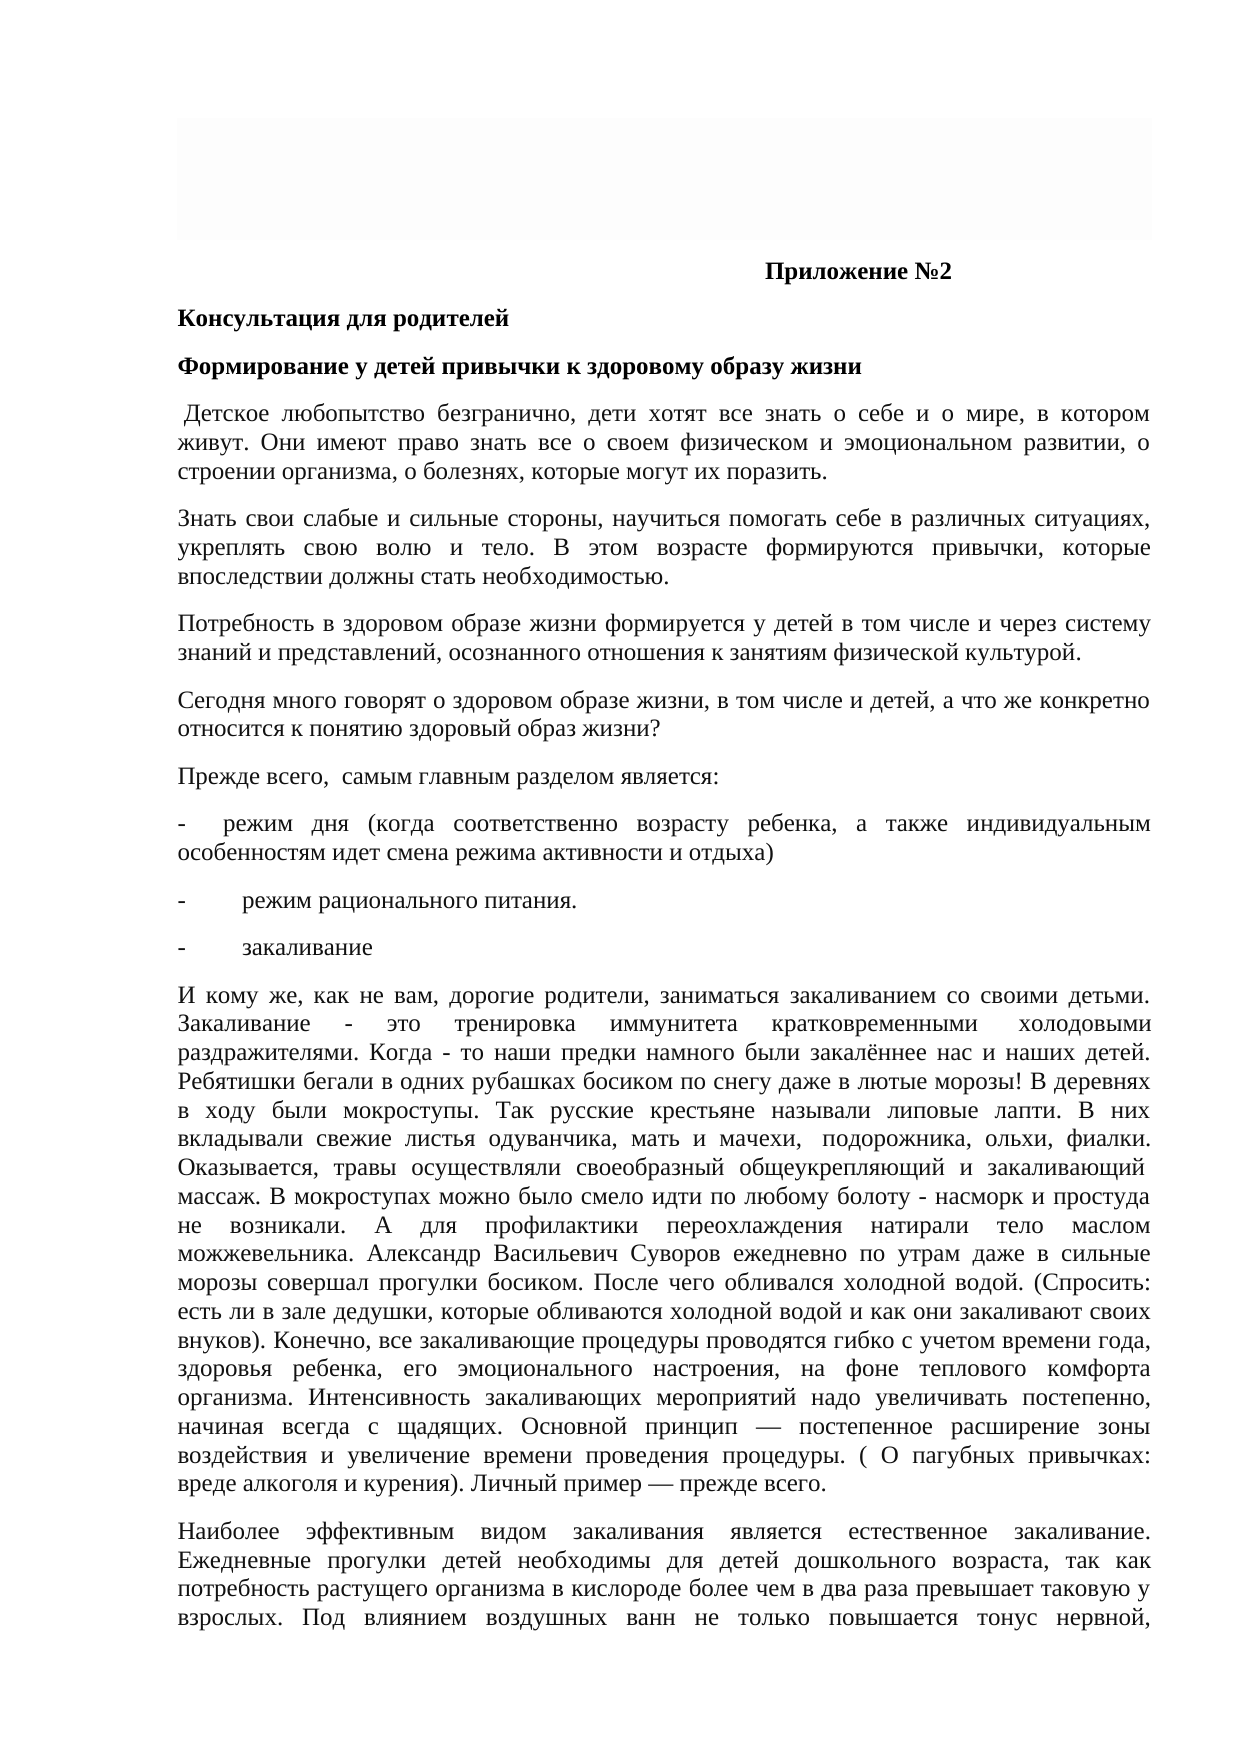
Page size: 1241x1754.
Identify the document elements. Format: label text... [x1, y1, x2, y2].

text - режим рационального питания. [177, 885, 1152, 913]
text Приложение №2 [177, 256, 1152, 285]
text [177, 1516, 1152, 1631]
text Формирование у детей привычки к здоровому образу жизни [177, 351, 1152, 380]
text - закаливание [177, 932, 1152, 961]
text Потребность в здоровом образе жизни формируется у детей в том числе и через систему знаний и представлений, осознанного отношения к занятиям физической культурой. [177, 608, 1152, 666]
text Знать свои слабые и сильные стороны, научиться помогать себе в различных ситуациях, укреплять свою волю и тело. В этом возрасте формируются привычки, которые впоследствии должны стать необходимостью. [177, 503, 1152, 590]
text - режим дня (когда соответственно возрасту ребенка, а также индивидуальным особенностям идет смена режима активности и отдыха) [177, 808, 1152, 866]
text И кому же, как не вам, дорогие родители, заниматься закаливанием со своими детьми. Закаливание - это тренировка иммунитета кратковременными холодовыми раздражителями. Когда - то наши предки намного были закалённее нас и наших детей. Ребятишки бегали в одних рубашках босиком по снегу даже в лютые морозы! В деревнях в ходу были мокроступы. Так русские крестьяне называли липовые лапти. В них вкладывали свежие листья одуванчика, мать и мачехи, подорожника, ольхи, фиалки. Оказывается, травы осуществляли своеобразный общеукрепляющий и закаливающий массаж. В мокроступах можно было смело идти по любому болоту - насморк и простуда не возникали. А для профилактики переохлаждения натирали тело маслом можжевельника. Александр Васильевич Суворов ежедневно по утрам даже в сильные морозы совершал прогулки босиком. После чего обливался холодной водой. (Спросить: есть ли в зале дедушки, которые обливаются холодной водой и как они закаливают своих внуков). Конечно, все закаливающие процедуры проводятся гибко с учетом времени года, здоровья ребенка, его эмоционального настроения, на фоне теплового комфорта организма. Интенсивность закаливающих мероприятий надо увеличивать постепенно, начиная всегда с щадящих. Основной принцип — постепенное расширение зоны воздействия и увеличение времени проведения процедуры. ( О пагубных привычках: вреде алкоголя и курения). Личный пример — прежде всего. [177, 980, 1152, 1497]
text Детское любопытство безгранично, дети хотят все знать о себе и о мире, в котором живут. Они имеют право знать все о своем физическом и эмоциональном развитии, о строении организма, о болезнях, которые могут их поразить. [177, 398, 1152, 485]
text Прежде всего, самым главным разделом является: [177, 761, 1152, 790]
text Консультация для родителей [177, 303, 1152, 332]
text Сегодня много говорят о здоровом образе жизни, в том числе и детей, а что же конкретно относится к понятию здоровый образ жизни? [177, 685, 1152, 742]
